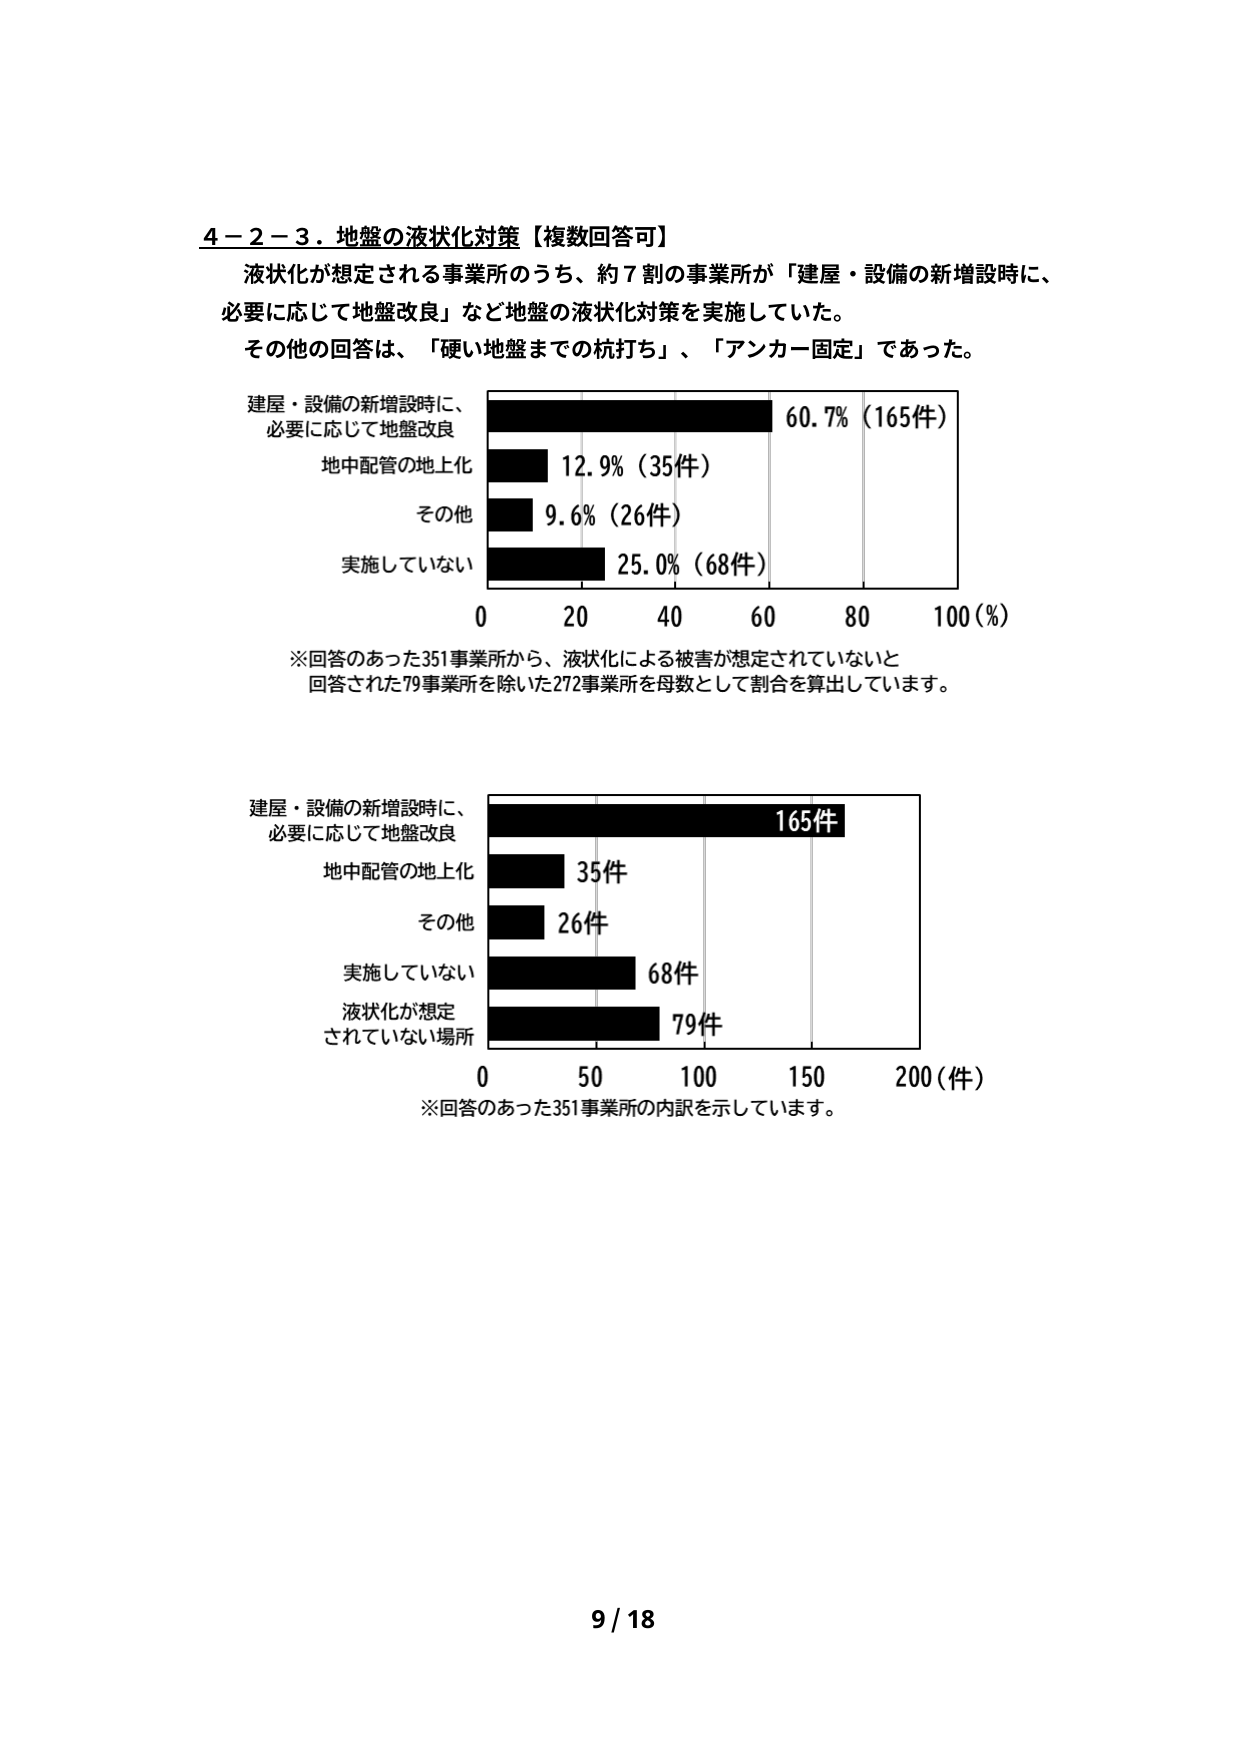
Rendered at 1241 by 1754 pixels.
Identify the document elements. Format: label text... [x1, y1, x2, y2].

text ４－２－３．地盤の液状化対策【複数回答可】 [199, 217, 1063, 254]
picture [242, 366, 1032, 708]
text 液状化が想定される事業所のうち、約７割の事業所が「建屋・設備の新増設時に、必要に応じて地盤改良」など地盤の液状化対策を実施していた。 [221, 254, 1063, 329]
picture [243, 779, 991, 1128]
text その他の回答は、「硬い地盤までの杭打ち」、「アンカー固定」であった。 [221, 329, 1063, 367]
